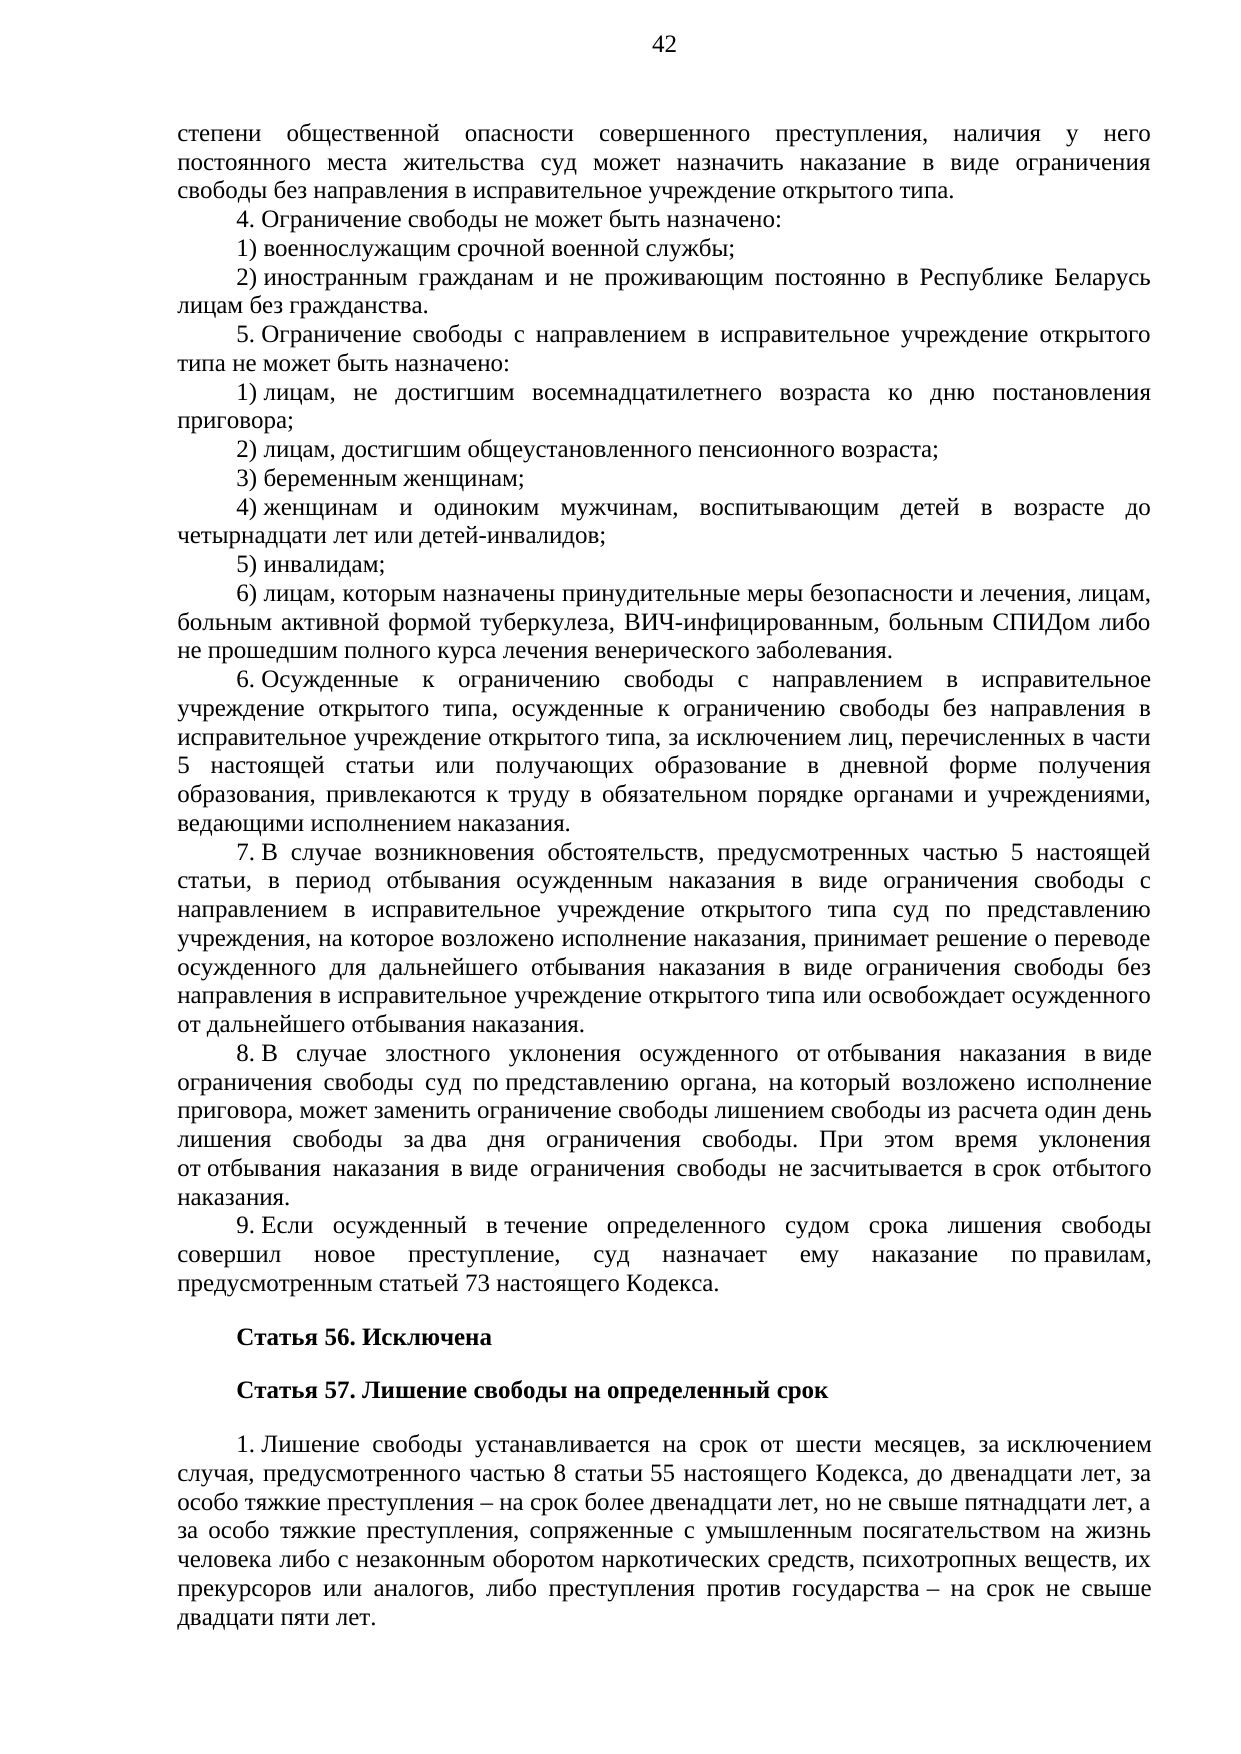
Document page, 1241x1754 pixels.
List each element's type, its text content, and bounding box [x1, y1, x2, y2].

text 4) женщинам и одиноким мужчинам, воспитывающим детей в возрасте до четырнадцати лет или детей-инвалидов; [177, 492, 1152, 549]
text 5. Ограничение свободы с направлением в исправительное учреждение открытого типа не может быть назначено: [177, 319, 1152, 377]
text 9. Если осужденный в течение определенного судом срока лишения свободы совершил новое преступление, суд назначает ему наказание по правилам, предусмотренным статьей 73 настоящего Кодекса. [177, 1211, 1152, 1297]
text 3) беременным женщинам; [177, 463, 1152, 492]
text 2) лицам, достигшим общеустановленного пенсионного возраста; [177, 434, 1152, 463]
text 4. Ограничение свободы не может быть назначено: [177, 204, 1152, 233]
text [177, 118, 1152, 204]
text 8. В случае злостного уклонения осужденного от отбывания наказания в виде ограничения свободы суд по представлению органа, на который возложено исполнение приговора, может заменить ограничение свободы лишением свободы из расчета один день лишения свободы за два дня ограничения свободы. При этом время уклонения от отбывания наказания в виде ограничения свободы не засчитывается в срок отбытого наказания. [177, 1038, 1152, 1211]
text 6) лицам, которым назначены принудительные меры безопасности и лечения, лицам, больным активной формой туберкулеза, ВИЧ-инфицированным, больным СПИДом либо не прошедшим полного курса лечения венерического заболевания. [177, 578, 1152, 664]
text 1) военнослужащим срочной военной службы; [177, 233, 1152, 262]
text 7. В случае возникновения обстоятельств, предусмотренных частью 5 настоящей статьи, в период отбывания осужденным наказания в виде ограничения свободы с направлением в исправительное учреждение открытого типа суд по представлению учреждения, на которое возложено исполнение наказания, принимает решение о переводе осужденного для дальнейшего отбывания наказания в виде ограничения свободы без направления в исправительное учреждение открытого типа или освобождает осужденного от дальнейшего отбывания наказания. [177, 837, 1152, 1038]
text 1. Лишение свободы устанавливается на срок от шести месяцев, за исключением случая, предусмотренного частью 8 статьи 55 настоящего Кодекса, до двенадцати лет, за особо тяжкие преступления – на срок более двенадцати лет, но не свыше пятнадцати лет, а за особо тяжкие преступления, сопряженные с умышленным посягательством на жизнь человека либо с незаконным оборотом наркотических средств, психотропных веществ, их прекурсоров или аналогов, либо преступления против государства – на срок не свыше двадцати пяти лет. [177, 1429, 1152, 1631]
text 1) лицам, не достигшим восемнадцатилетнего возраста ко дню постановления приговора; [177, 377, 1152, 434]
text 6. Осужденные к ограничению свободы с направлением в исправительное учреждение открытого типа, осужденные к ограничению свободы без направления в исправительное учреждение открытого типа, за исключением лиц, перечисленных в части 5 настоящей статьи или получающих образование в дневной форме получения образования, привлекаются к труду в обязательном порядке органами и учреждениями, ведающими исполнением наказания. [177, 664, 1152, 837]
text Статья 56. Исключена [236, 1322, 1152, 1351]
text 2) иностранным гражданам и не проживающим постоянно в Республике Беларусь лицам без гражданства. [177, 262, 1152, 319]
text 5) инвалидам; [177, 549, 1152, 578]
text Статья 57. Лишение свободы на определенный срок [236, 1376, 1152, 1404]
